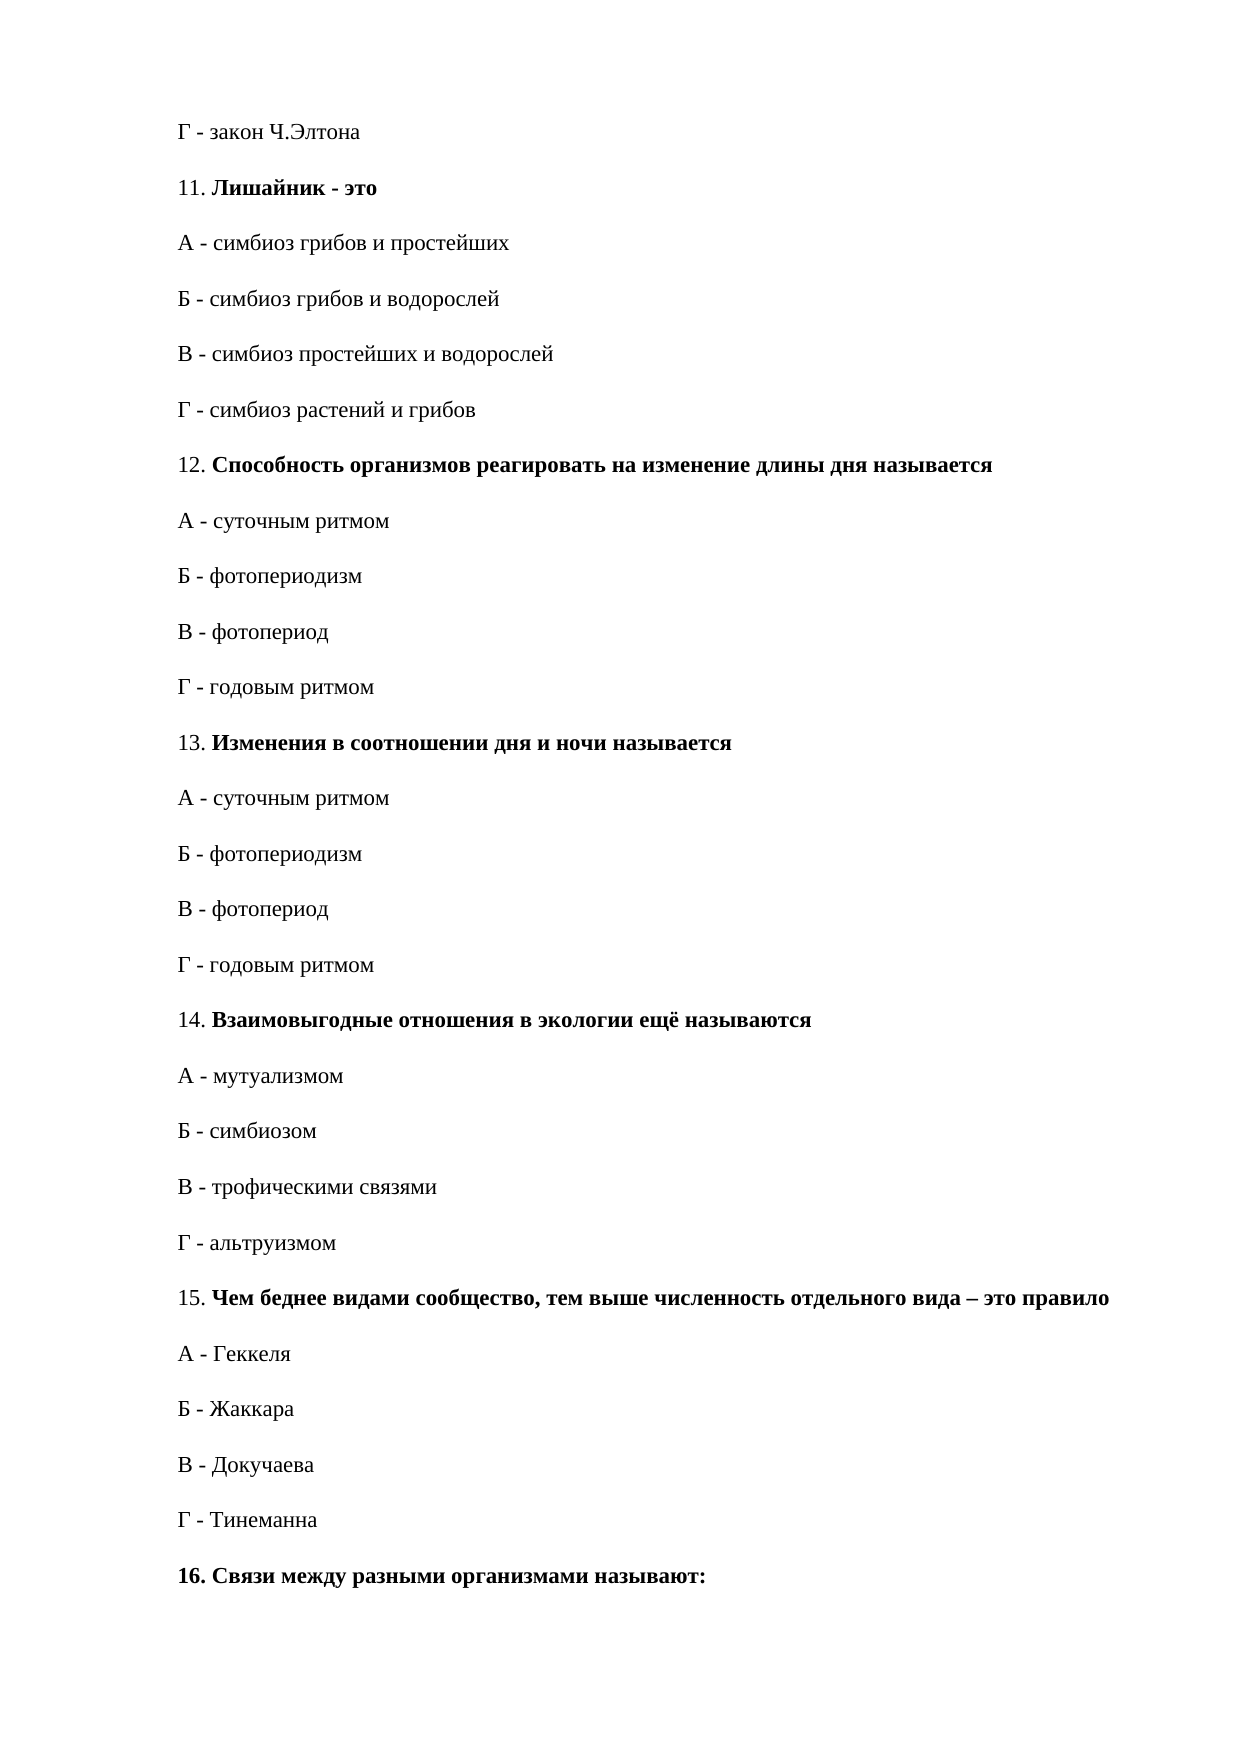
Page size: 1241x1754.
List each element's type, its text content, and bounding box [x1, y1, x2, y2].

text В - Докучаева [177, 1451, 1152, 1477]
text В - трофическими связями [177, 1173, 1152, 1199]
text Б - симбиозом [177, 1117, 1152, 1144]
text В - фотопериод [177, 895, 1152, 922]
text Г - альтруизмом [177, 1228, 1152, 1255]
text В - симбиоз простейших и водорослей [177, 340, 1152, 367]
text Г - закон Ч.Элтона [177, 118, 1152, 144]
text А - Геккеля [177, 1339, 1152, 1366]
text Г - годовым ритмом [177, 951, 1152, 977]
text Б - фотопериодизм [177, 562, 1152, 589]
text А - симбиоз грибов и простейших [177, 229, 1152, 256]
text 13. Изменения в соотношении дня и ночи называется [177, 729, 1152, 755]
text 14. Взаимовыгодные отношения в экологии ещё называются [177, 1006, 1152, 1033]
text 12. Способность организмов реагировать на изменение длины дня называется [177, 451, 1152, 478]
text Г - Тинеманна [177, 1506, 1152, 1532]
text А - мутуализмом [177, 1062, 1152, 1088]
text Б - фотопериодизм [177, 840, 1152, 866]
text Г - годовым ритмом [177, 673, 1152, 700]
text А - суточным ритмом [177, 507, 1152, 533]
text 15. Чем беднее видами сообщество, тем выше численность отдельного вида – это правило [177, 1284, 1152, 1310]
text Г - симбиоз растений и грибов [177, 396, 1152, 422]
text Б - Жаккара [177, 1395, 1152, 1421]
text Б - симбиоз грибов и водорослей [177, 285, 1152, 311]
text 16. Связи между разными организмами называют: [177, 1562, 1152, 1588]
text В - фотопериод [177, 618, 1152, 644]
text 11. Лишайник - это [177, 174, 1152, 200]
text А - суточным ритмом [177, 784, 1152, 811]
